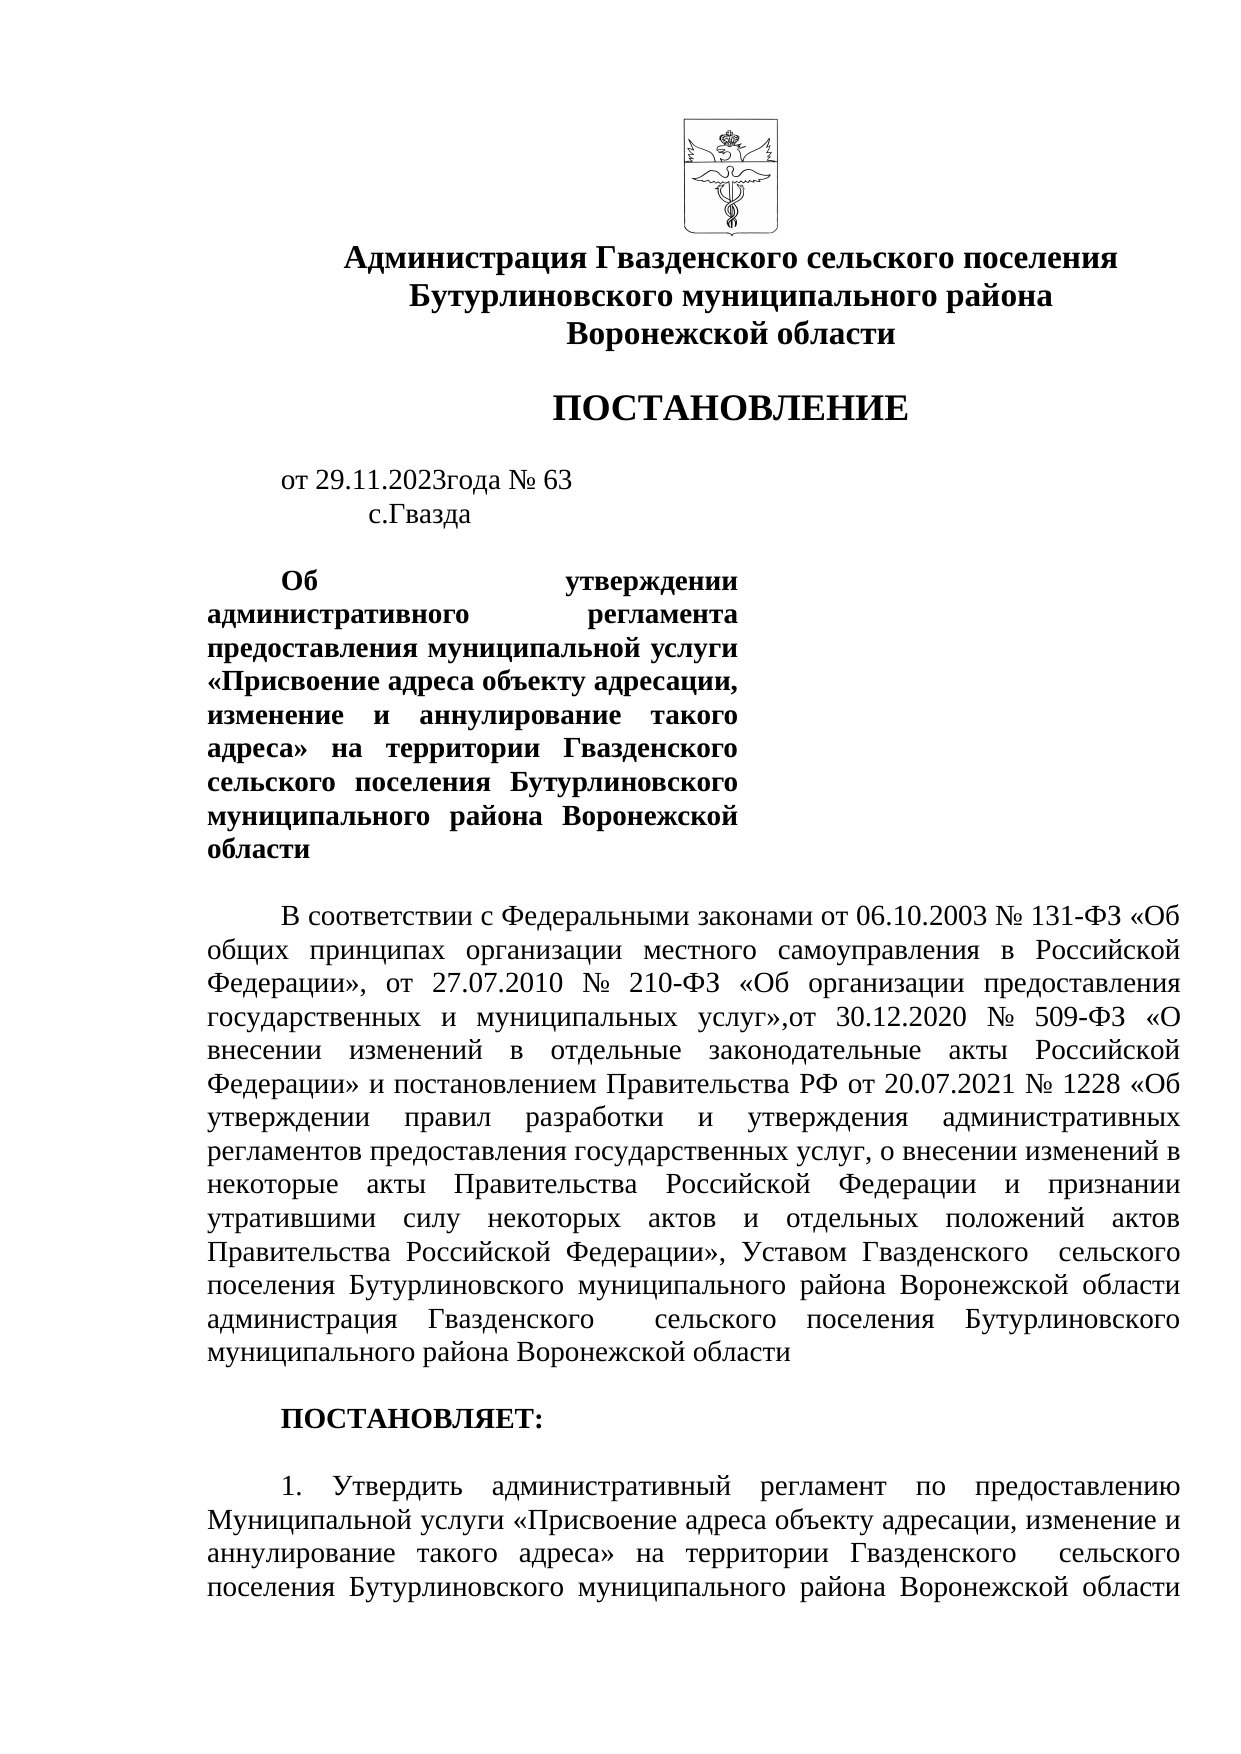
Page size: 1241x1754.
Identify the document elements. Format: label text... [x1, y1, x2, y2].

text от 29.11.2023года № 63 [207, 462, 1181, 496]
picture [680, 118, 782, 237]
text Воронежской области [207, 314, 1181, 352]
text с.Гвазда [207, 496, 1181, 529]
text ПОСТАНОВЛЯЕТ: [207, 1401, 1181, 1435]
text В соответствии с Федеральными законами от 06.10.2003 № 131-ФЗ «Об общих принципах организации местного самоуправления в Российской Федерации», от 27.07.2010 № 210-ФЗ «Об организации предоставления государственных и муниципальных услуг»,от 30.12.2020 № 509-ФЗ «О внесении изменений в отдельные законодательные акты Российской Федерации» и постановлением Правительства РФ от 20.07.2021 № 1228 «Об утверждении правил разработки и утверждения административных регламентов предоставления государственных услуг, о внесении изменений в некоторые акты Правительства Российской Федерации и признании утратившими силу некоторых актов и отдельных положений актов Правительства Российской Федерации», Уставом Гвазденского сельского поселения Бутурлиновского муниципального района Воронежской области администрация Гвазденского сельского поселения Бутурлиновского муниципального района Воронежской области [207, 898, 1181, 1368]
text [207, 1468, 1181, 1603]
title Об утверждении административного регламента предоставления муниципальной услуги «Присвоение адреса объекту адресации, изменение и аннулирование такого адреса» на территории Гвазденского сельского поселения Бутурлиновского муниципального района Воронежской области [207, 563, 738, 865]
text Администрация Гвазденского сельского поселения [207, 237, 1181, 275]
text ПОСТАНОВЛЕНИЕ [207, 386, 1181, 429]
text Бутурлиновского муниципального района [207, 275, 1181, 314]
